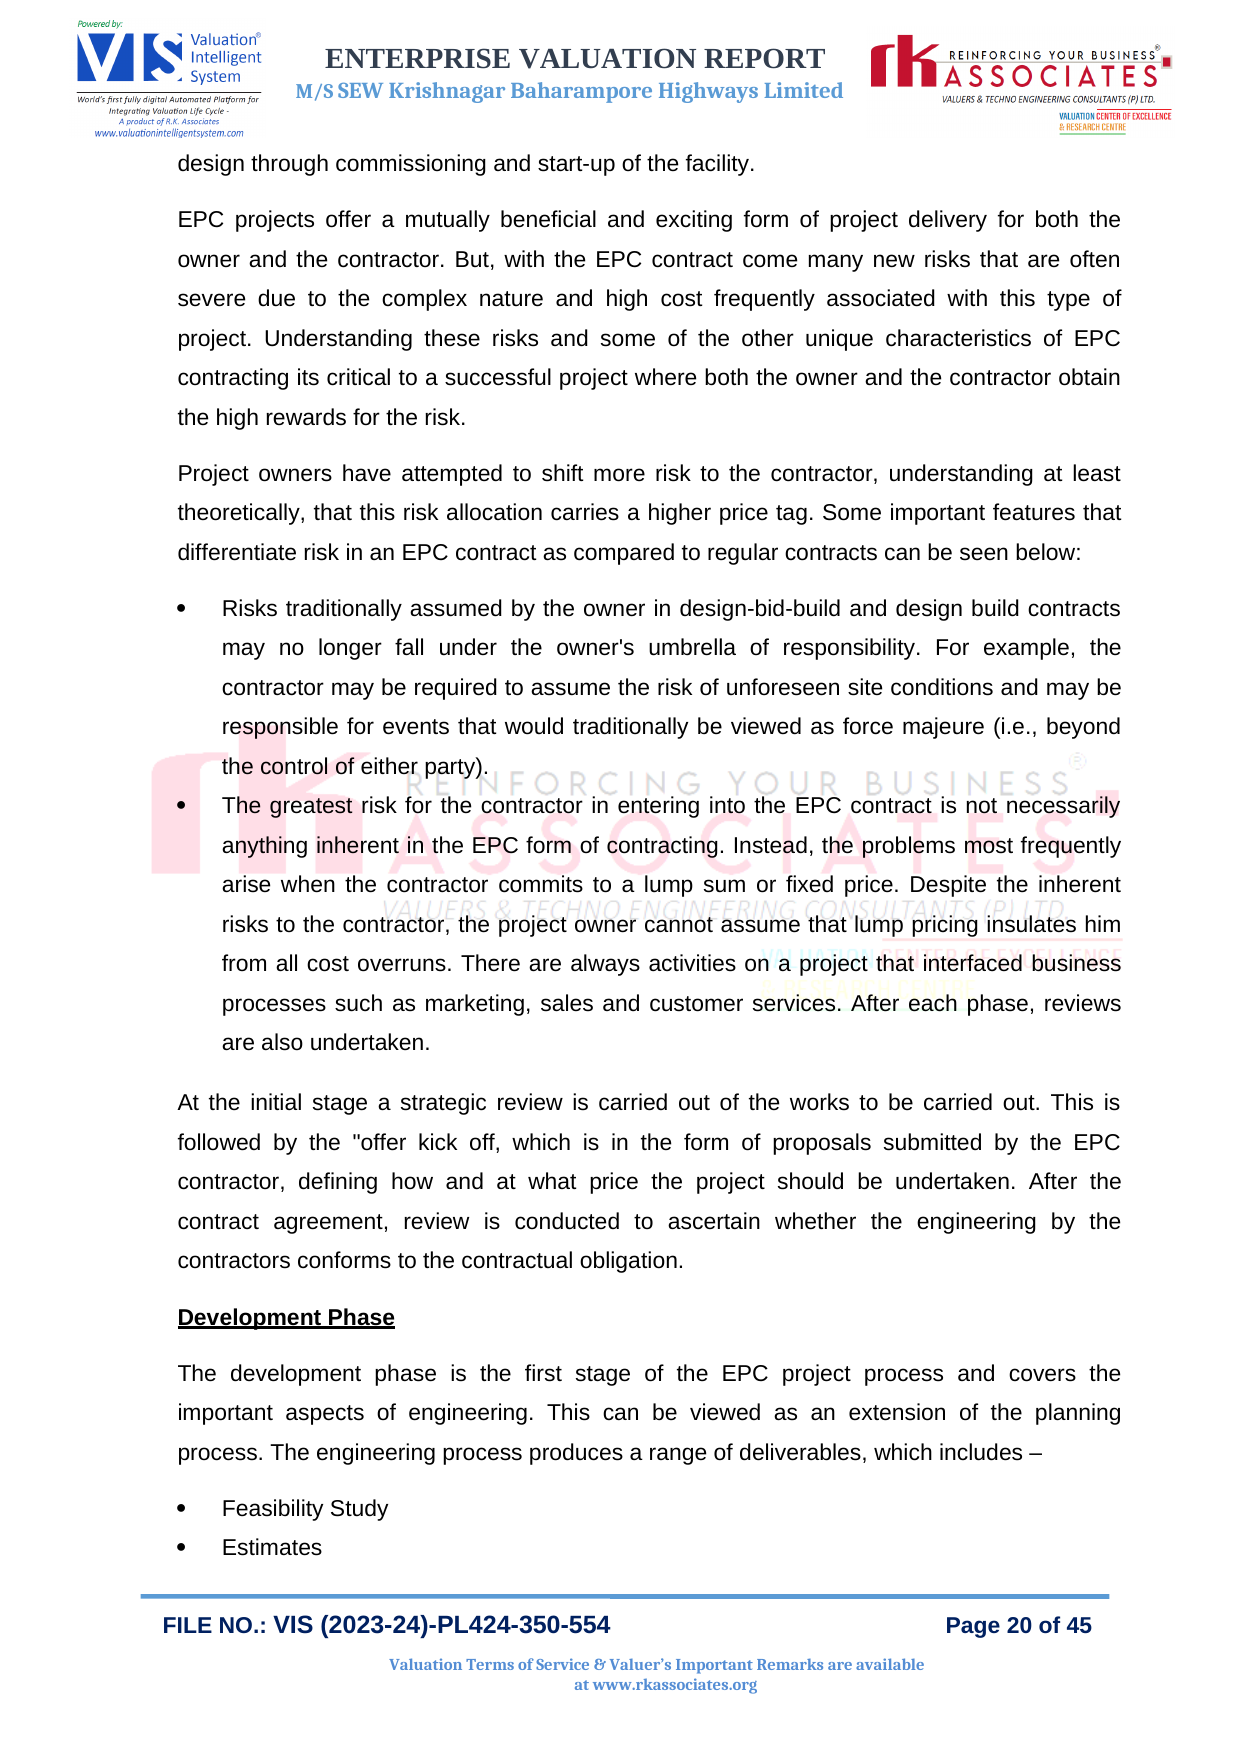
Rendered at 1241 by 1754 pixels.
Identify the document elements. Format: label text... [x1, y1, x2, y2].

list The greatest risk for the contractor in entering into the EPC contract is not necessarily anything inherent in the EPC form of contracting. Instead, the problems most frequently arise when the contractor commits to a lump sum or fixed price. Despite the inherent risks to the contractor, the project owner cannot assume that lump pricing insulates him from all cost overruns. There are always activities on a project that interfaced business processes such as marketing, sales and customer services. After each phase, reviews are also undertaken. [177, 792, 1122, 1055]
list Estimates [177, 1534, 1122, 1561]
list Feasibility Study [177, 1495, 1122, 1521]
text Development Phase [177, 1303, 1122, 1330]
picture [68, 18, 266, 138]
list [133, 150, 1122, 176]
picture [865, 26, 1175, 138]
text Project owners have attempted to shift more risk to the contractor, understanding at least theoretically, that this risk allocation carries a higher price tag. Some important features that differentiate risk in an EPC contract as compared to regular contracts can be seen below: [177, 460, 1122, 565]
text The development phase is the first stage of the EPC project process and covers the important aspects of engineering. This can be viewed as an extension of the planning process. The engineering process produces a range of deliverables, which includes – [177, 1359, 1122, 1465]
list Risks traditionally assumed by the owner in design-bid-build and design build contracts may no longer fall under the owner's umbrella of responsibility. For example, the contractor may be required to assume the risk of unforeseen site conditions and may be responsible for events that would traditionally be viewed as force majeure (i.e., beyond the control of either party). [177, 595, 1122, 779]
text At the initial stage a strategic review is carried out of the works to be carried out. This is followed by the "offer kick off, which is in the form of proposals submitted by the EPC contractor, defining how and at what price the project should be undertaken. After the contract agreement, review is conducted to ascertain whether the engineering by the contractors conforms to the contractual obligation. [177, 1089, 1122, 1274]
text EPC projects offer a mutually beneficial and exciting form of project delivery for both the owner and the contractor. But, with the EPC contract come many new risks that are often severe due to the complex nature and high cost frequently associated with this type of project. Understanding these risks and some of the other unique characteristics of EPC contracting its critical to a successful project where both the owner and the contractor obtain the high rewards for the risk. [177, 206, 1122, 430]
